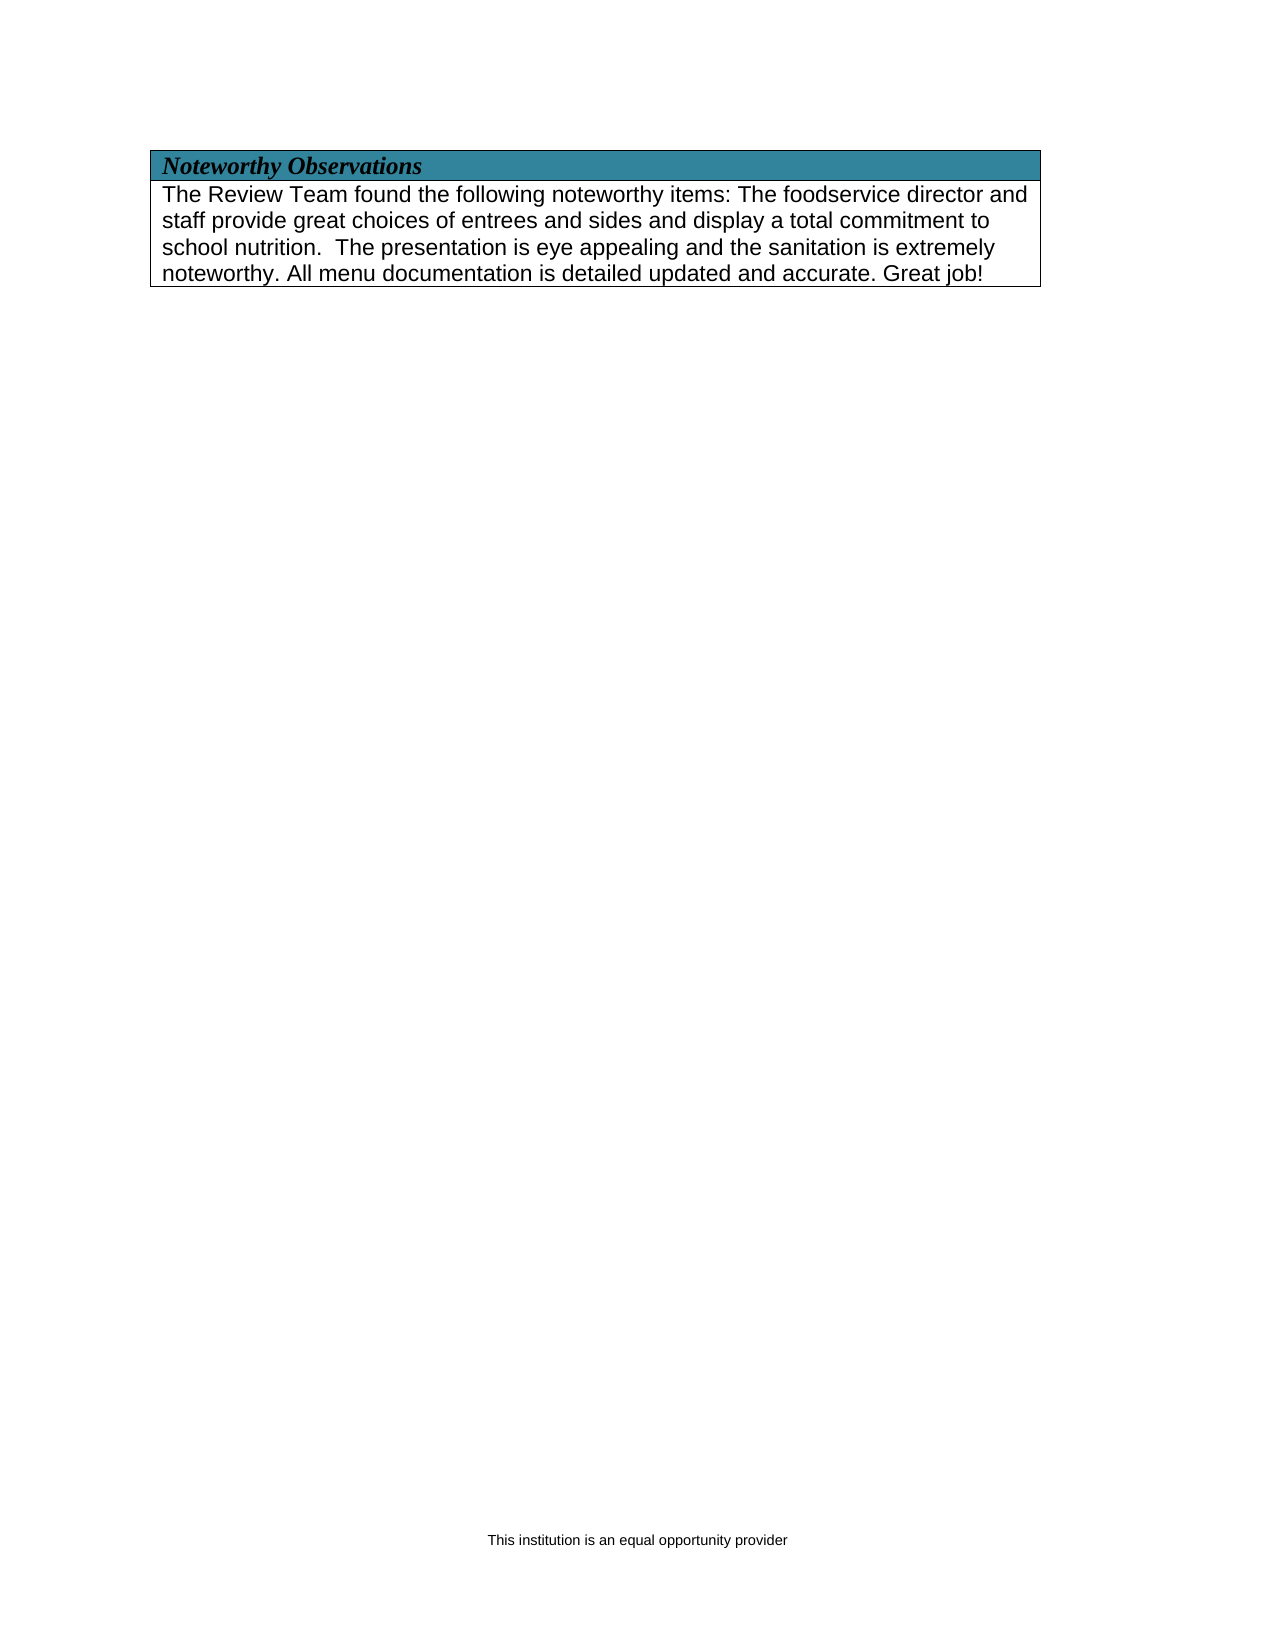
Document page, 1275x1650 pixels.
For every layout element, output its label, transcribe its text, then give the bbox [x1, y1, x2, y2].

table_header Noteworthy Observations [151, 151, 1040, 180]
table_cell The Review Team found the following noteworthy items: The foodservice director and staff provide great choices of entrees and sides and display a total commitment to school nutrition. The presentation is eye appealing and the sanitation is extremely noteworthy. All menu documentation is detailed updated and accurate. Great job! [151, 181, 1040, 286]
